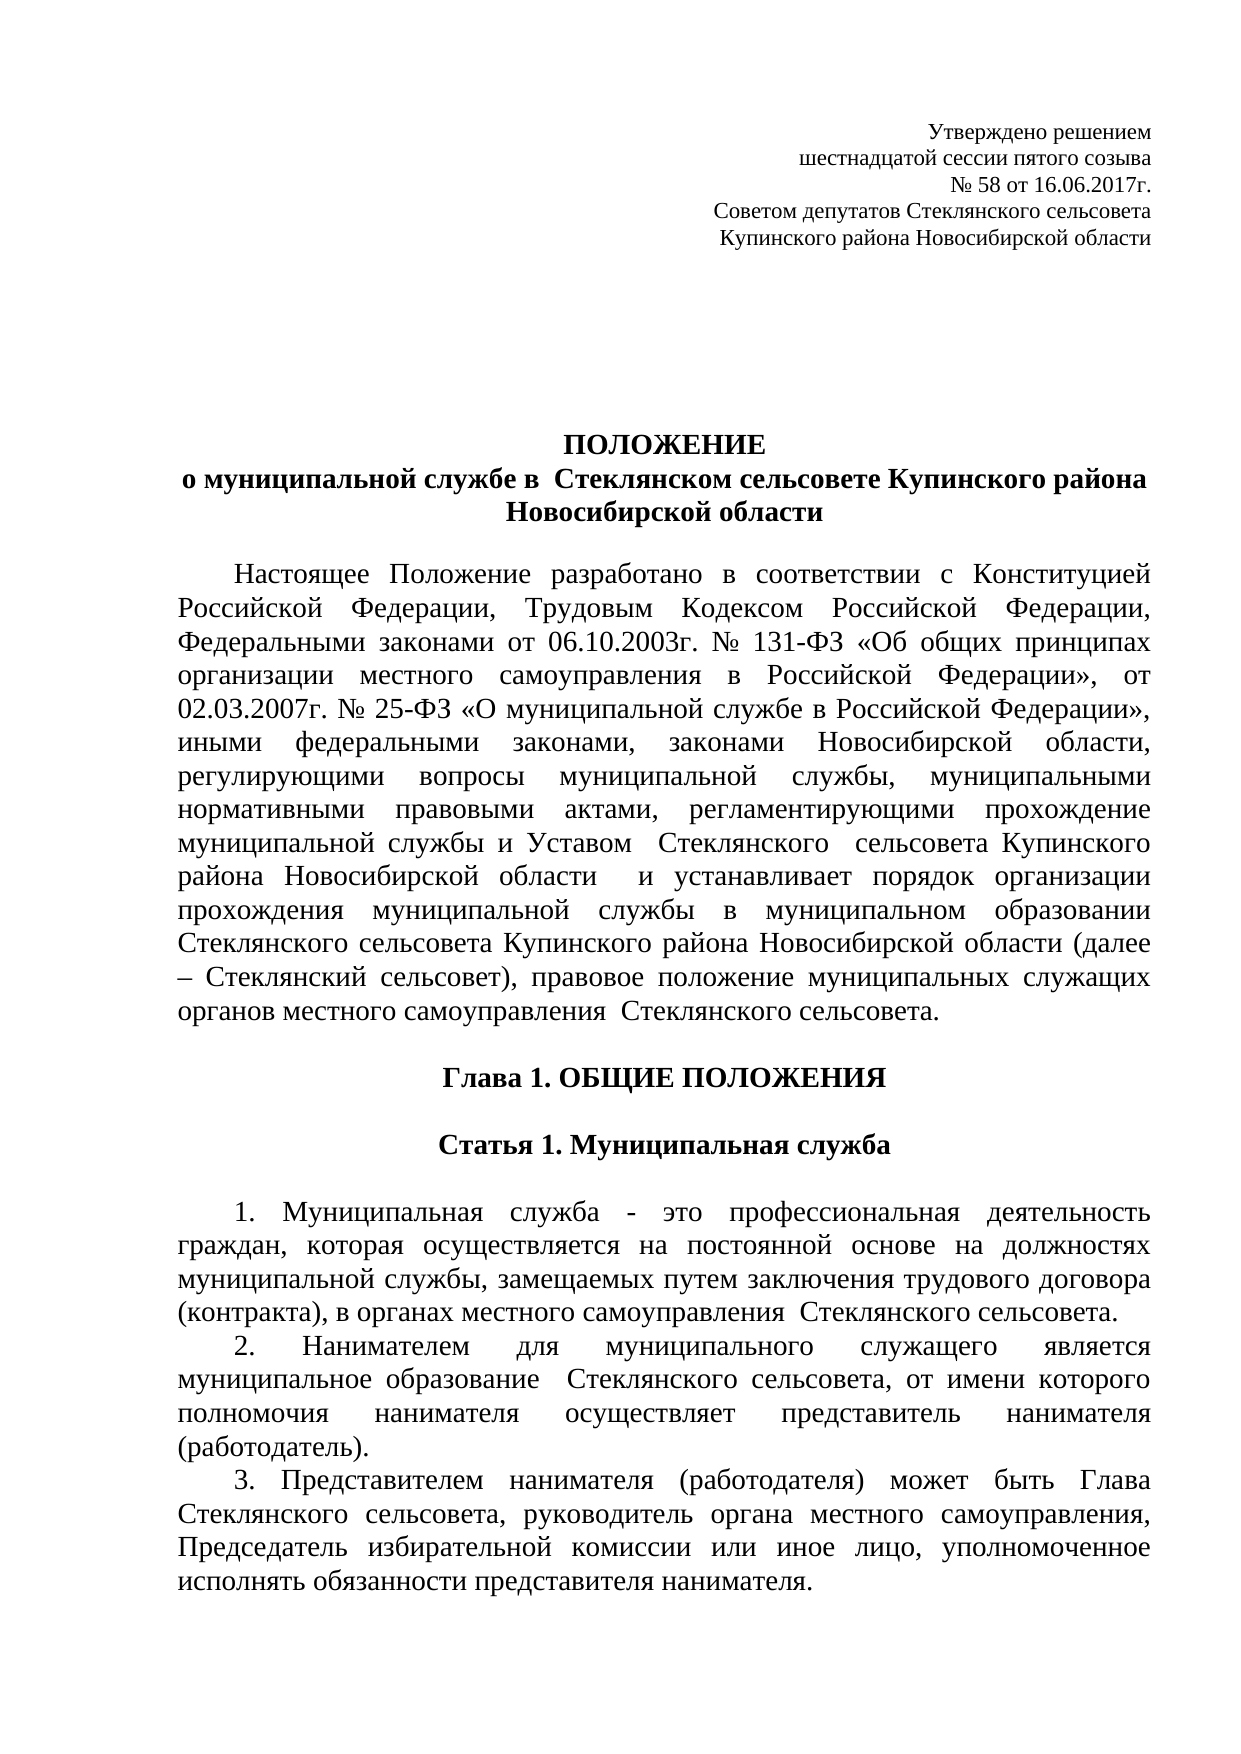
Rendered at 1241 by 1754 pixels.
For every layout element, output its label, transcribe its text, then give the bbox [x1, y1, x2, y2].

title о муниципальной службе в Стеклянском сельсовете Купинского района Новосибирской области [177, 461, 1152, 528]
text Настоящее Положение разработано в соответствии с Конституцией Российской Федерации, Трудовым Кодексом Российской Федерации, Федеральными законами от 06.10.2003г. № 131-ФЗ «Об общих принципах организации местного самоуправления в Российской Федерации», от 02.03.2007г. № 25-ФЗ «О муниципальной службе в Российской Федерации», иными федеральными законами, законами Новосибирской области, регулирующими вопросы муниципальной службы, муниципальными нормативными правовыми актами, регламентирующими прохождение муниципальной службы и Уставом Стеклянского сельсовета Купинского района Новосибирской области и устанавливает порядок организации прохождения муниципальной службы в муниципальном образовании Стеклянского сельсовета Купинского района Новосибирской области (далее – Стеклянский сельсовет), правовое положение муниципальных служащих органов местного самоуправления Стеклянского сельсовета. [177, 557, 1152, 1026]
text Утверждено решением [177, 118, 1152, 144]
text Глава 1. ОБЩИЕ ПОЛОЖЕНИЯ [177, 1060, 1152, 1093]
text № 58 от 16.06.2017г. [177, 171, 1152, 197]
text 3. Представителем нанимателя (работодателя) может быть Глава Стеклянского сельсовета, руководитель органа местного самоуправления, Председатель избирательной комиссии или иное лицо, уполномоченное исполнять обязанности представителя нанимателя. [177, 1462, 1152, 1596]
text 2. Нанимателем для муниципального служащего является муниципальное образование Стеклянского сельсовета, от имени которого полномочия нанимателя осуществляет представитель нанимателя (работодатель). [177, 1328, 1152, 1462]
text шестнадцатой сессии пятого созыва [177, 144, 1152, 171]
text 1. Муниципальная служба - это профессиональная деятельность граждан, которая осуществляется на постоянной основе на должностях муниципальной службы, замещаемых путем заключения трудового договора (контракта), в органах местного самоуправления Стеклянского сельсовета. [177, 1194, 1152, 1328]
text Советом депутатов Стеклянского сельсовета [177, 197, 1152, 223]
text Статья 1. Муниципальная служба [177, 1127, 1152, 1160]
title ПОЛОЖЕНИЕ [177, 427, 1152, 461]
text Купинского района Новосибирской области [177, 223, 1152, 250]
